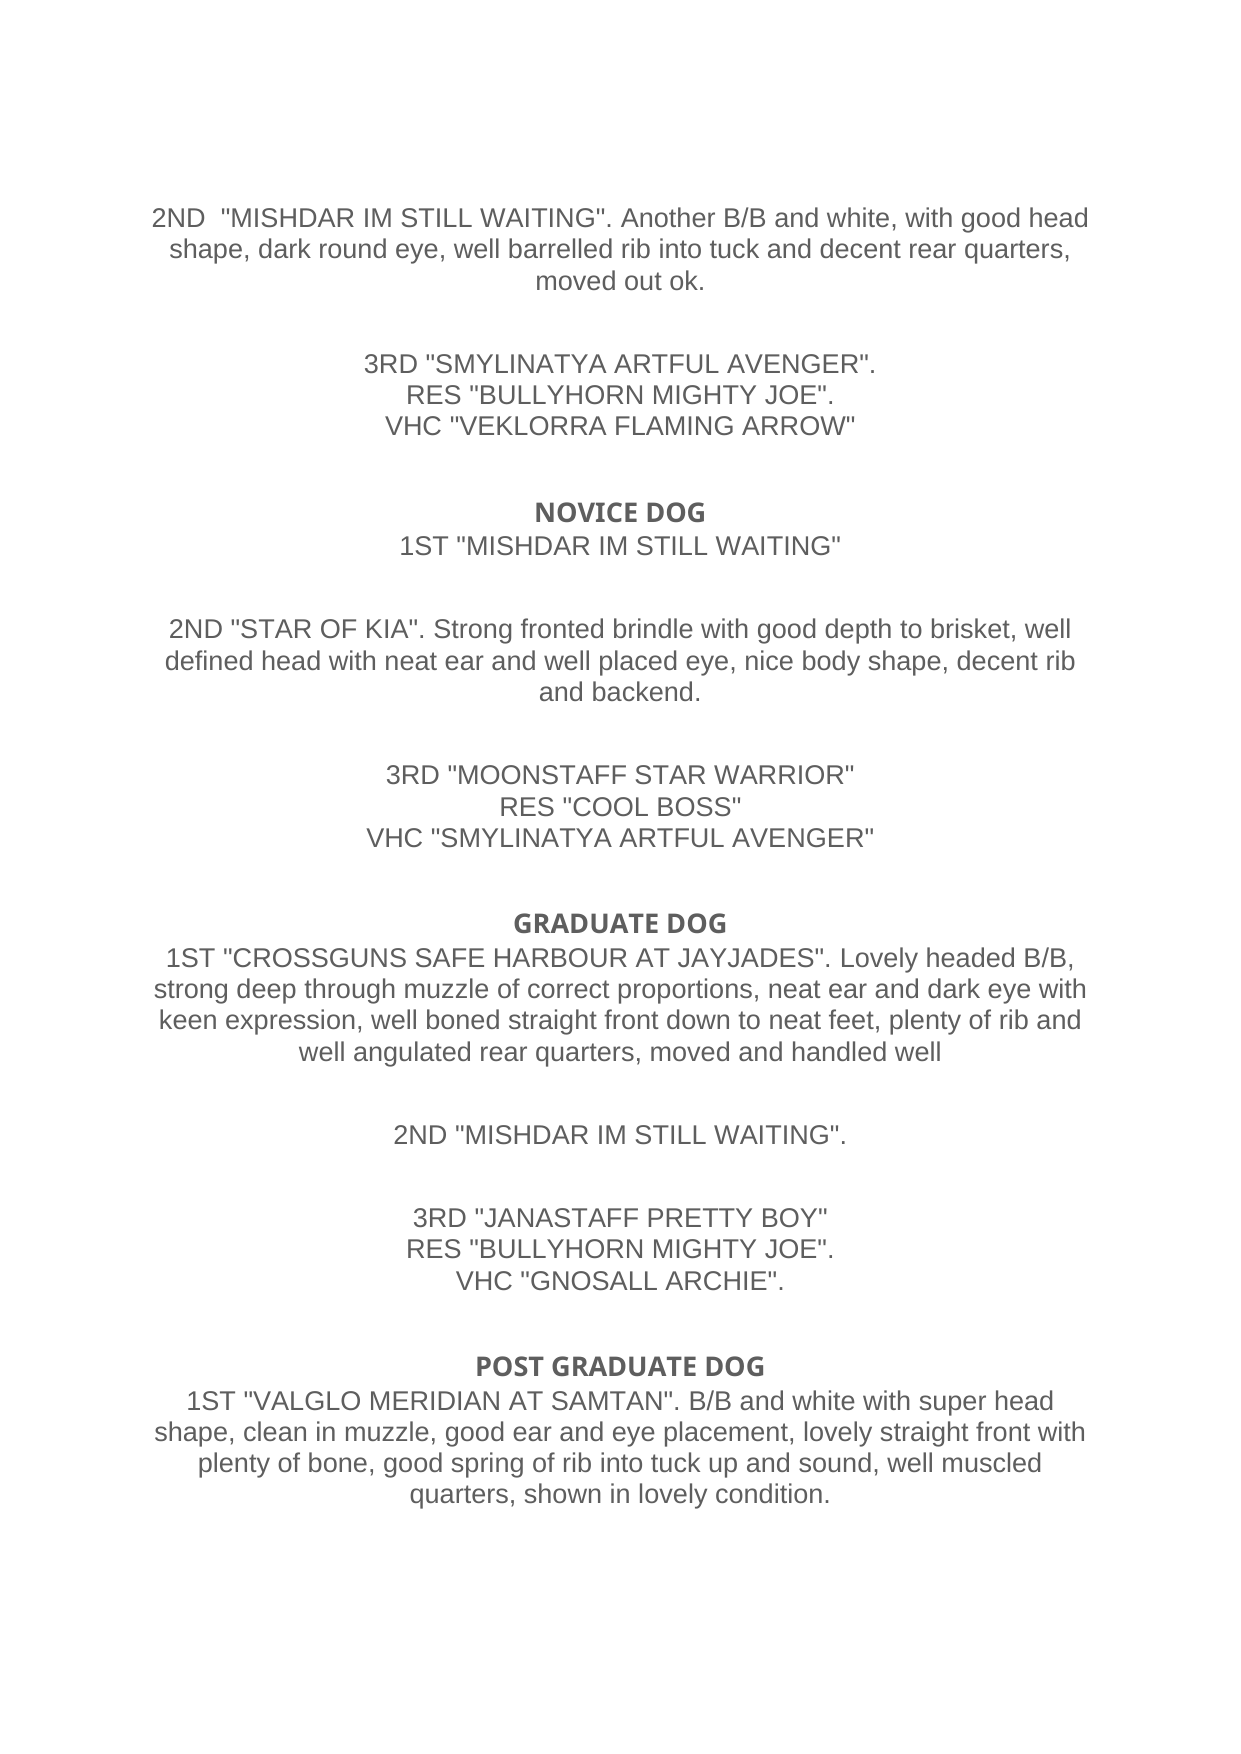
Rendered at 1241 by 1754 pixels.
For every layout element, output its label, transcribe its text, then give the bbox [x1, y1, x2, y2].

text RES "BULLYHORN MIGHTY JOE". [150, 1233, 1090, 1264]
text VHC "GNOSALL ARCHIE". [150, 1264, 1090, 1296]
text 1ST "CROSSGUNS SAFE HARBOUR AT JAYJADES". Lovely headed B/B, strong deep through muzzle of correct proportions, neat ear and dark eye with keen expression, well boned straight front down to neat feet, plenty of rib and well angulated rear quarters, moved and handled well [150, 942, 1090, 1067]
text NOVICE DOG [150, 493, 1090, 530]
text RES "BULLYHORN MIGHTY JOE". [150, 379, 1090, 410]
text 2ND "STAR OF KIA". Strong fronted brindle with good depth to brisket, well defined head with neat ear and well placed eye, nice body shape, decent rib and backend. [150, 613, 1090, 707]
text GRADUATE DOG [150, 905, 1090, 942]
text 1ST "MISHDAR IM STILL WAITING" [150, 530, 1090, 562]
text VHC "SMYLINATYA ARTFUL AVENGER" [150, 822, 1090, 853]
text 3RD "SMYLINATYA ARTFUL AVENGER". [150, 348, 1090, 379]
text 3RD "JANASTAFF PRETTY BOY" [150, 1202, 1090, 1233]
text POST GRADUATE DOG [150, 1348, 1090, 1385]
text 3RD "MOONSTAFF STAR WARRIOR" [150, 759, 1090, 791]
text 2ND "MISHDAR IM STILL WAITING". Another B/B and white, with good head shape, dark round eye, well barrelled rib into tuck and decent rear quarters, moved out ok. [150, 202, 1090, 296]
text 1ST "VALGLO MERIDIAN AT SAMTAN". B/B and white with super head shape, clean in muzzle, good ear and eye placement, lovely straight front with plenty of bone, good spring of rib into tuck up and sound, well muscled quarters, shown in lovely condition. [150, 1385, 1090, 1510]
text VHC "VEKLORRA FLAMING ARROW" [150, 410, 1090, 441]
text RES "COOL BOSS" [150, 791, 1090, 822]
text 2ND "MISHDAR IM STILL WAITING". [150, 1119, 1090, 1150]
